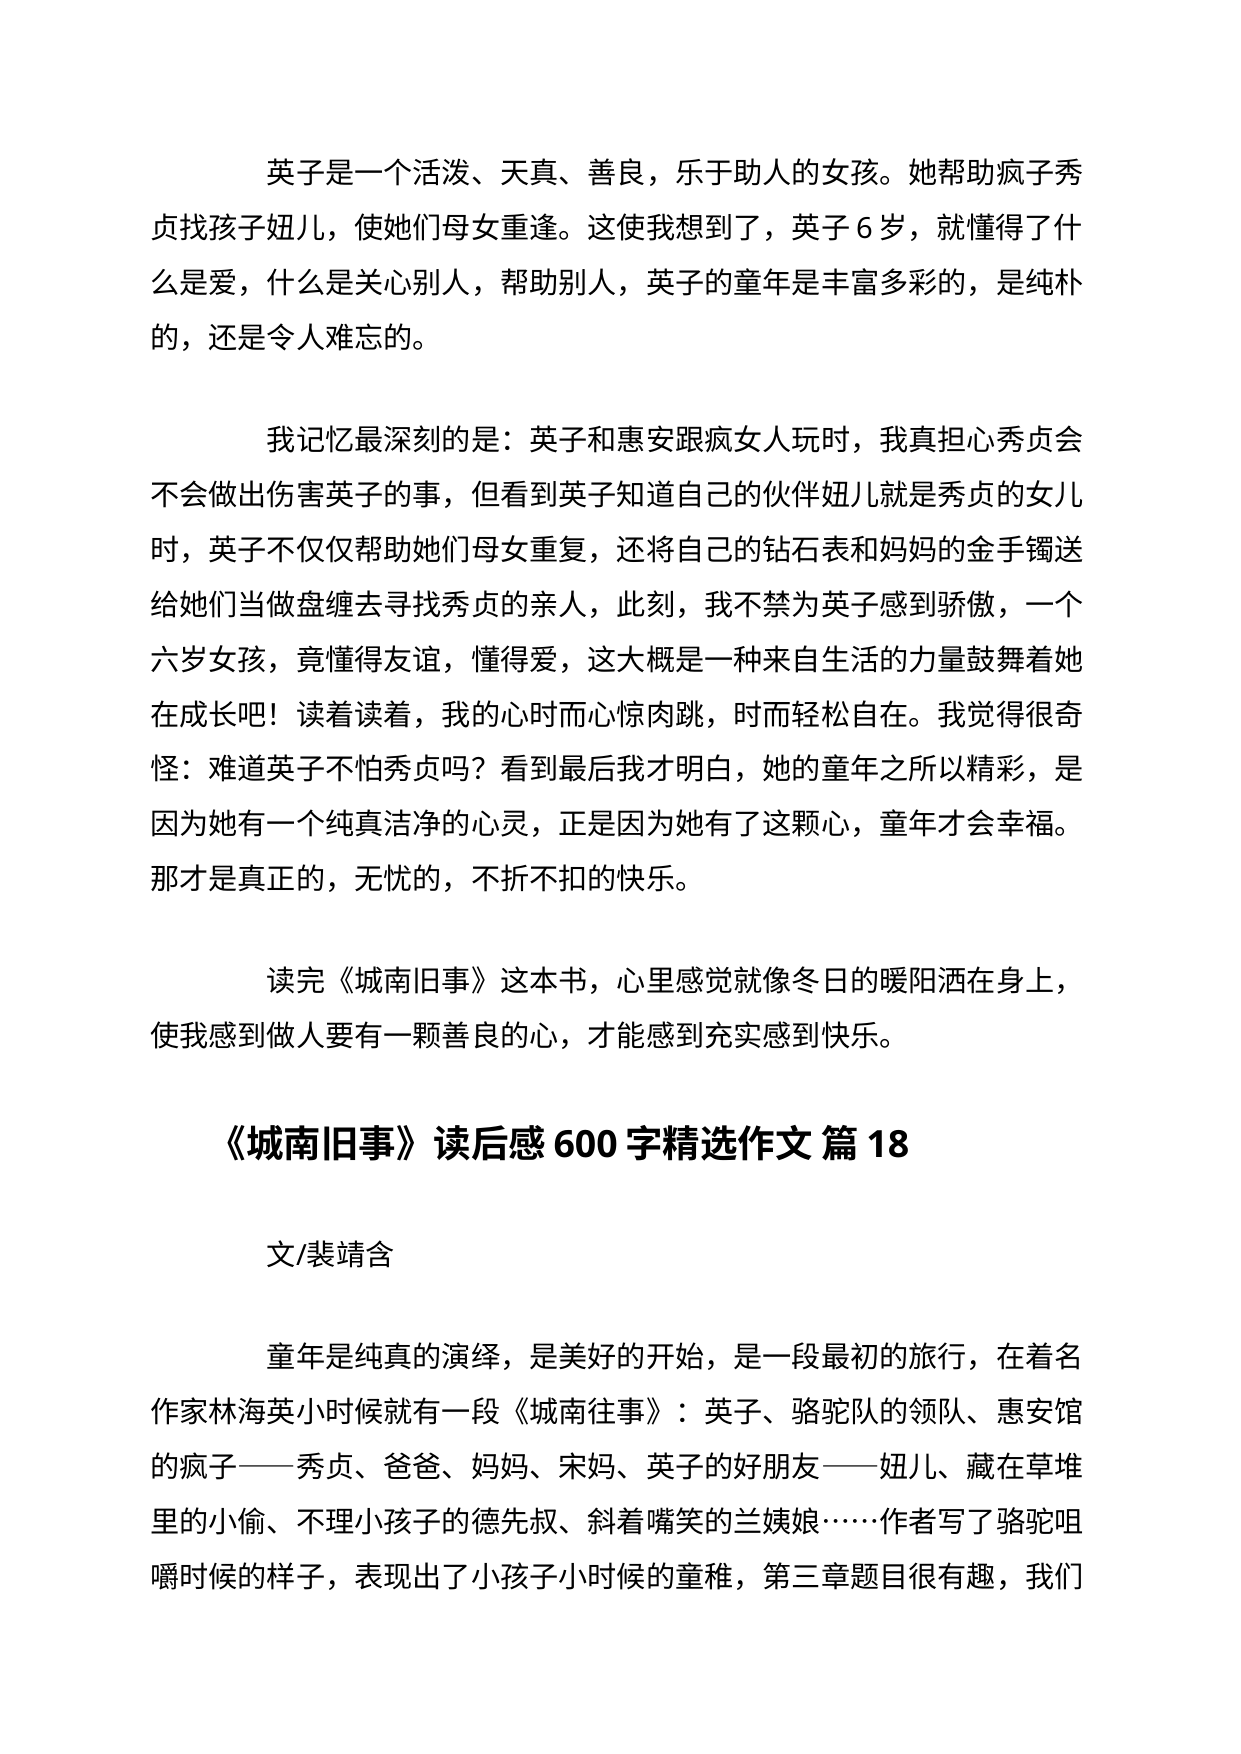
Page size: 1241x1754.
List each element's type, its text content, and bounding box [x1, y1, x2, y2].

text 《城南旧事》读后感600字精选作文 篇18 [150, 1114, 1090, 1169]
text 文/裴靖含 [150, 1232, 1090, 1274]
text 读完《城南旧事》这本书，心里感觉就像冬日的暖阳洒在身上，使我感到做人要有一颗善良的心，才能感到充实感到快乐。 [150, 957, 1090, 1055]
text 英子是一个活泼、天真、善良，乐于助人的女孩。她帮助疯子秀贞找孩子妞儿，使她们母女重逢。这使我想到了，英子6岁，就懂得了什么是爱，什么是关心别人，帮助别人，英子的童年是丰富多彩的，是纯朴的，还是令人难忘的。 [150, 150, 1090, 357]
text 我记忆最深刻的是：英子和惠安跟疯女人玩时，我真担心秀贞会不会做出伤害英子的事，但看到英子知道自己的伙伴妞儿就是秀贞的女儿时，英子不仅仅帮助她们母女重复，还将自己的钻石表和妈妈的金手镯送给她们当做盘缠去寻找秀贞的亲人，此刻，我不禁为英子感到骄傲，一个六岁女孩，竟懂得友谊，懂得爱，这大概是一种来自生活的力量鼓舞着她在成长吧！读着读着，我的心时而心惊肉跳，时而轻松自在。我觉得很奇怪：难道英子不怕秀贞吗？看到最后我才明白，她的童年之所以精彩，是因为她有一个纯真洁净的心灵，正是因为她有了这颗心，童年才会幸福。那才是真正的，无忧的，不折不扣的快乐。 [150, 417, 1090, 898]
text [150, 1334, 1090, 1596]
